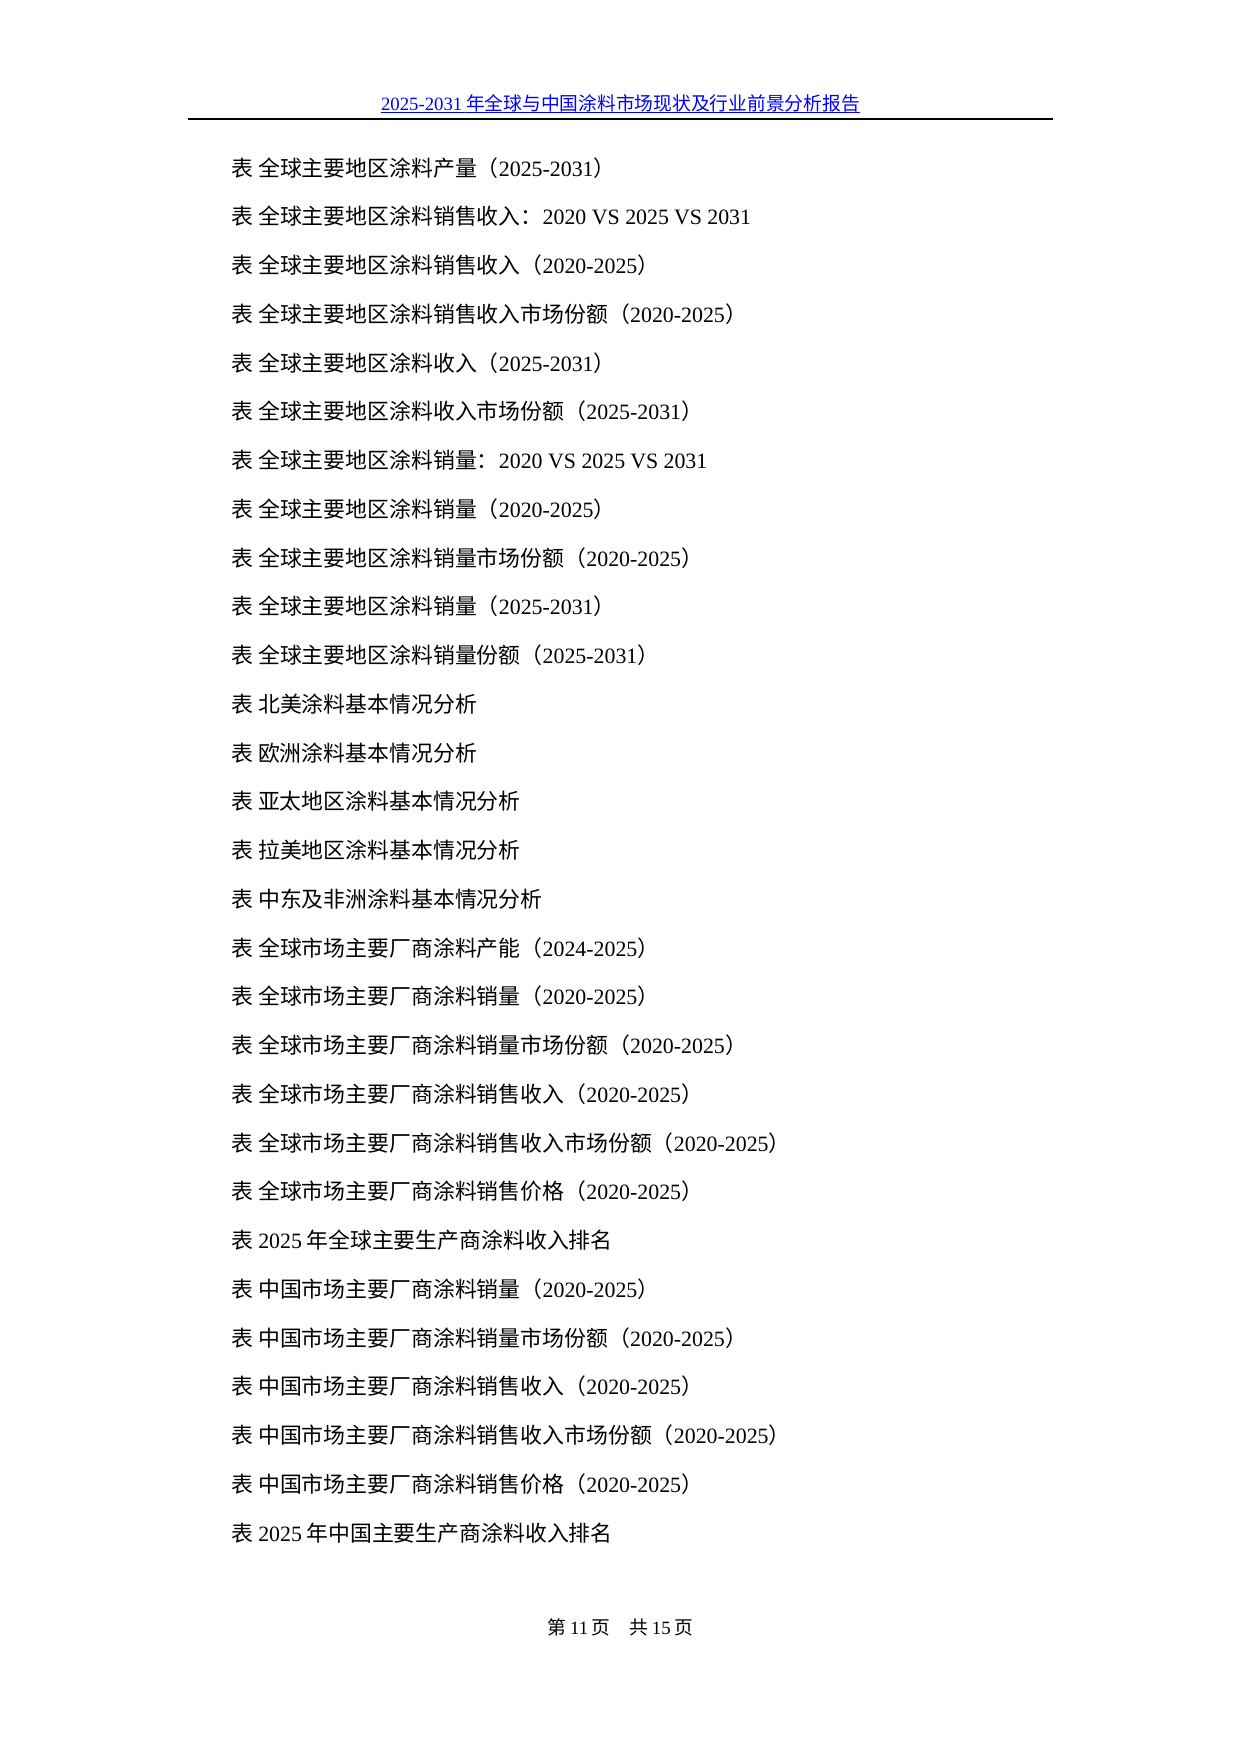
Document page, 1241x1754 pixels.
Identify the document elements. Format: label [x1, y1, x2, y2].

text [187, 150, 1053, 1548]
